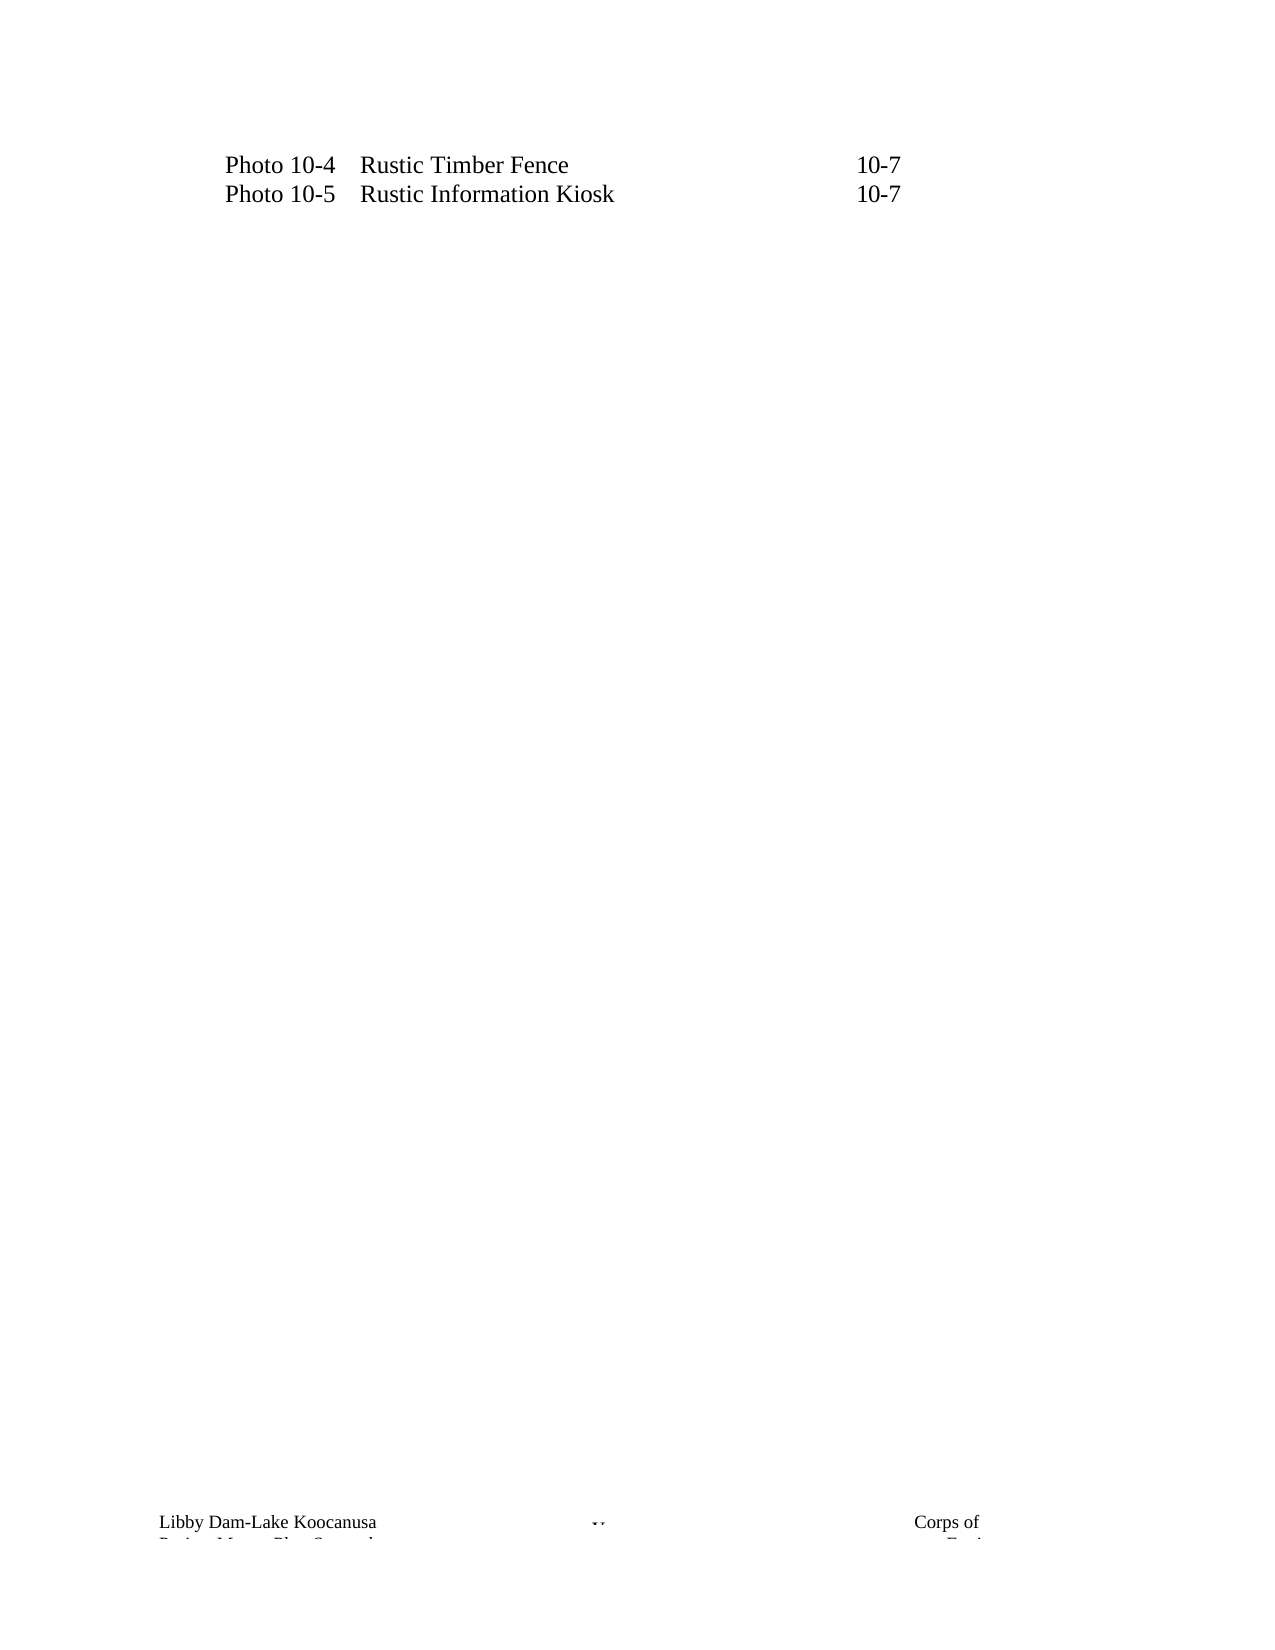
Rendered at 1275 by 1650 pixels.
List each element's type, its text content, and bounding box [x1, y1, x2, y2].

text Photo 10-5 Rustic Information Kiosk 10-7 [225, 179, 1158, 208]
text Photo 10-4 Rustic Timber Fence 10-7 [225, 150, 1158, 179]
